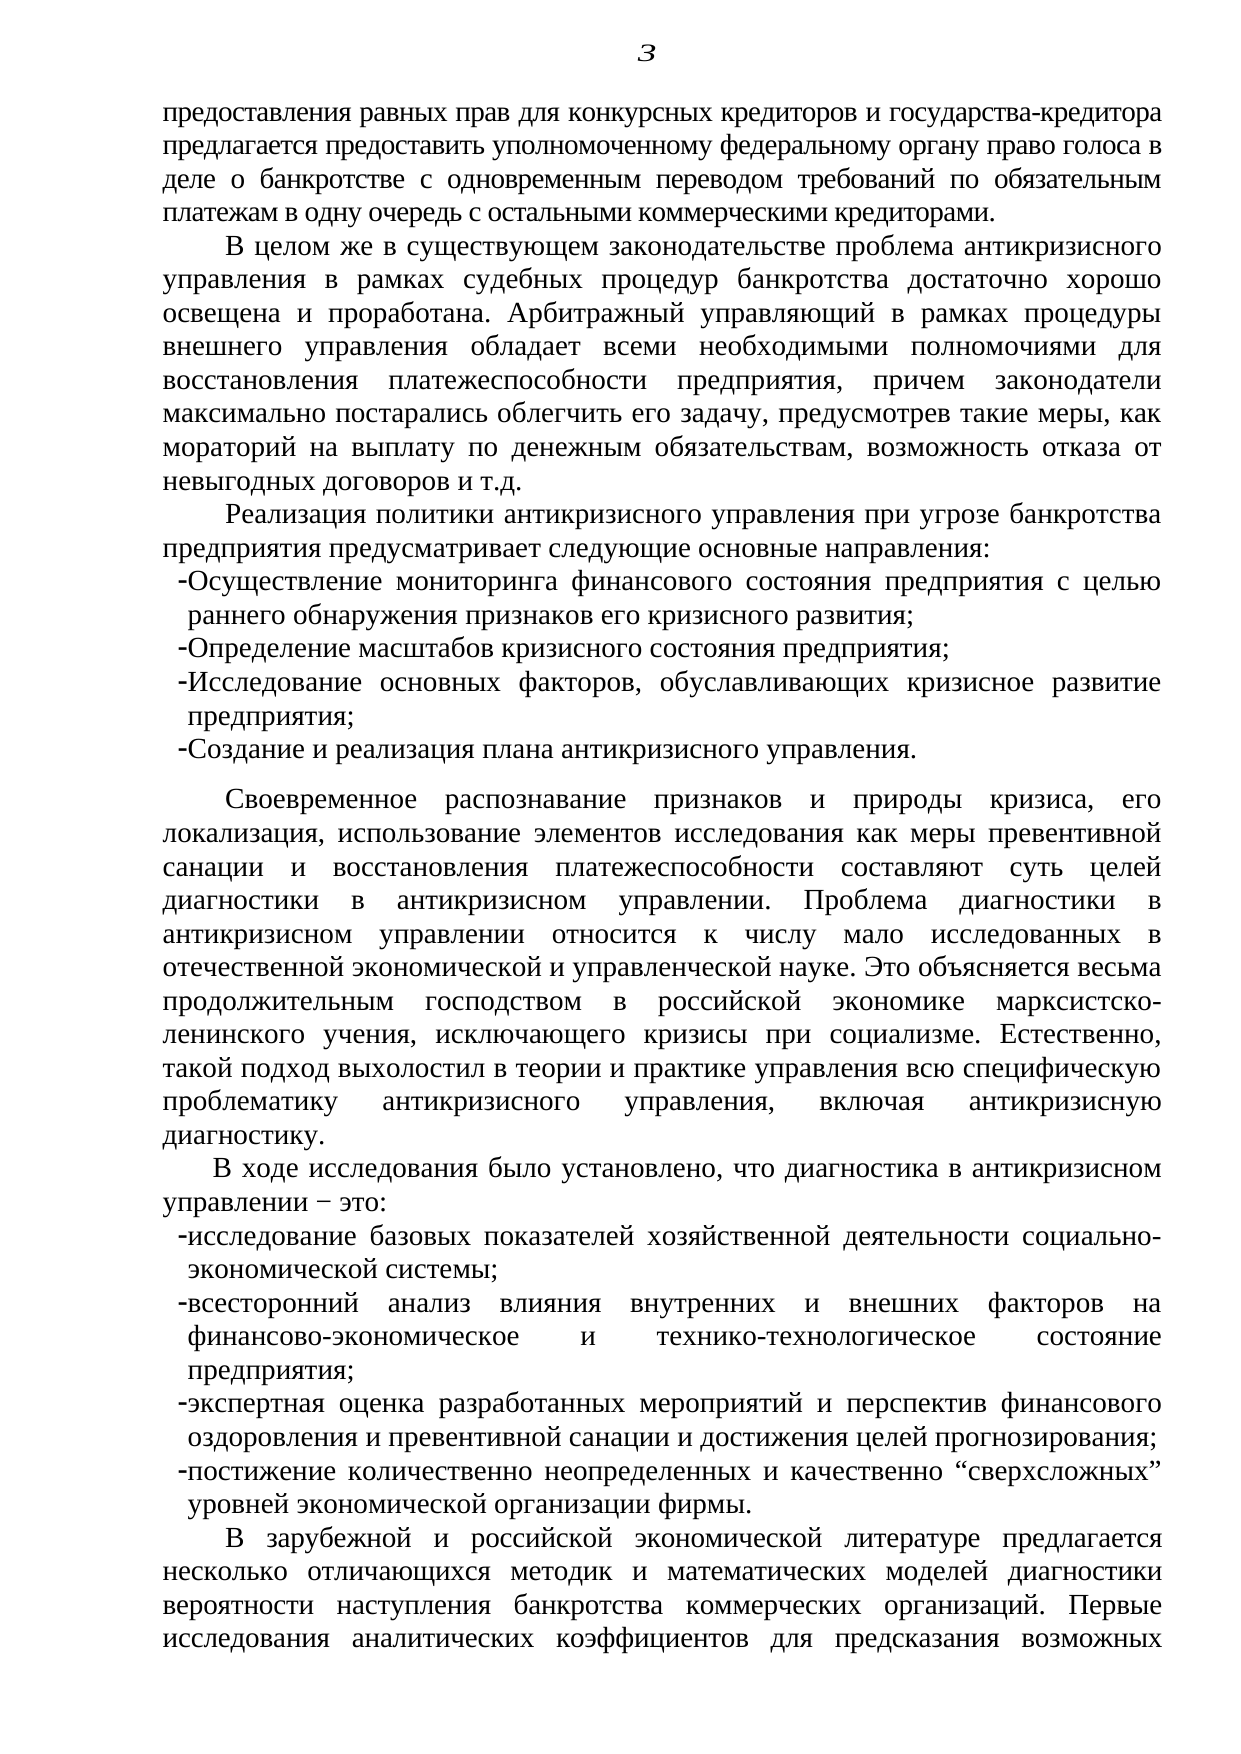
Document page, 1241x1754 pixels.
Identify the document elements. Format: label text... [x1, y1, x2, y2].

list Осуществление мониторинга финансового состояния предприятия с целью раннего обнаружения признаков его кризисного развития; [178, 563, 1162, 630]
list постижение количественно неопределенных и качественно “сверхсложных” уровней экономической организации фирмы. [178, 1453, 1162, 1520]
text В целом же в существующем законодательстве проблема антикризисного управления в рамках судебных процедур банкротства достаточно хорошо освещена и проработана. Арбитражный управляющий в рамках процедуры внешнего управления обладает всеми необходимыми полномочиями для восстановления платежеспособности предприятия, причем законодатели максимально постарались облегчить его задачу, предусмотрев такие меры, как мораторий на выплату по денежным обязательствам, возможность отказа от невыгодных договоров и т.д. [162, 228, 1162, 496]
list Определение масштабов кризисного состояния предприятия; [178, 630, 1162, 664]
list экспертная оценка разработанных мероприятий и перспектив финансового оздоровления и превентивной санации и достижения целей прогнозирования; [178, 1386, 1162, 1453]
text Реализация политики антикризисного управления при угрозе банкротства предприятия предусматривает следующие основные направления: [162, 496, 1162, 563]
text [162, 94, 1162, 228]
list Исследование основных факторов, обуславливающих кризисное развитие предприятия; [178, 664, 1162, 731]
list всесторонний анализ влияния внутренних и внешних факторов на финансово-экономическое и технико-технологическое состояние предприятия; [178, 1285, 1162, 1386]
text В ходе исследования было установлено, что диагностика в антикризисном управлении − это: [162, 1151, 1162, 1218]
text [162, 1520, 1162, 1654]
list исследование базовых показателей хозяйственной деятельности социально-экономической системы; [178, 1218, 1162, 1285]
list Создание и реализация плана антикризисного управления. [178, 731, 1162, 765]
text Своевременное распознавание признаков и природы кризиса, его локализация, использование элементов исследования как меры превентивной санации и восстановления платежеспособности составляют суть целей диагностики в антикризисном управлении. Проблема диагностики в антикризисном управлении относится к числу мало исследованных в отечественной экономической и управленческой науке. Это объясняется весьма продолжительным господством в российской экономике марксистско-ленинского учения, исключающего кризисы при социализме. Естественно, такой подход выхолостил в теории и практике управления всю специфическую проблематику антикризисного управления, включая антикризисную диагностику. [162, 782, 1162, 1151]
